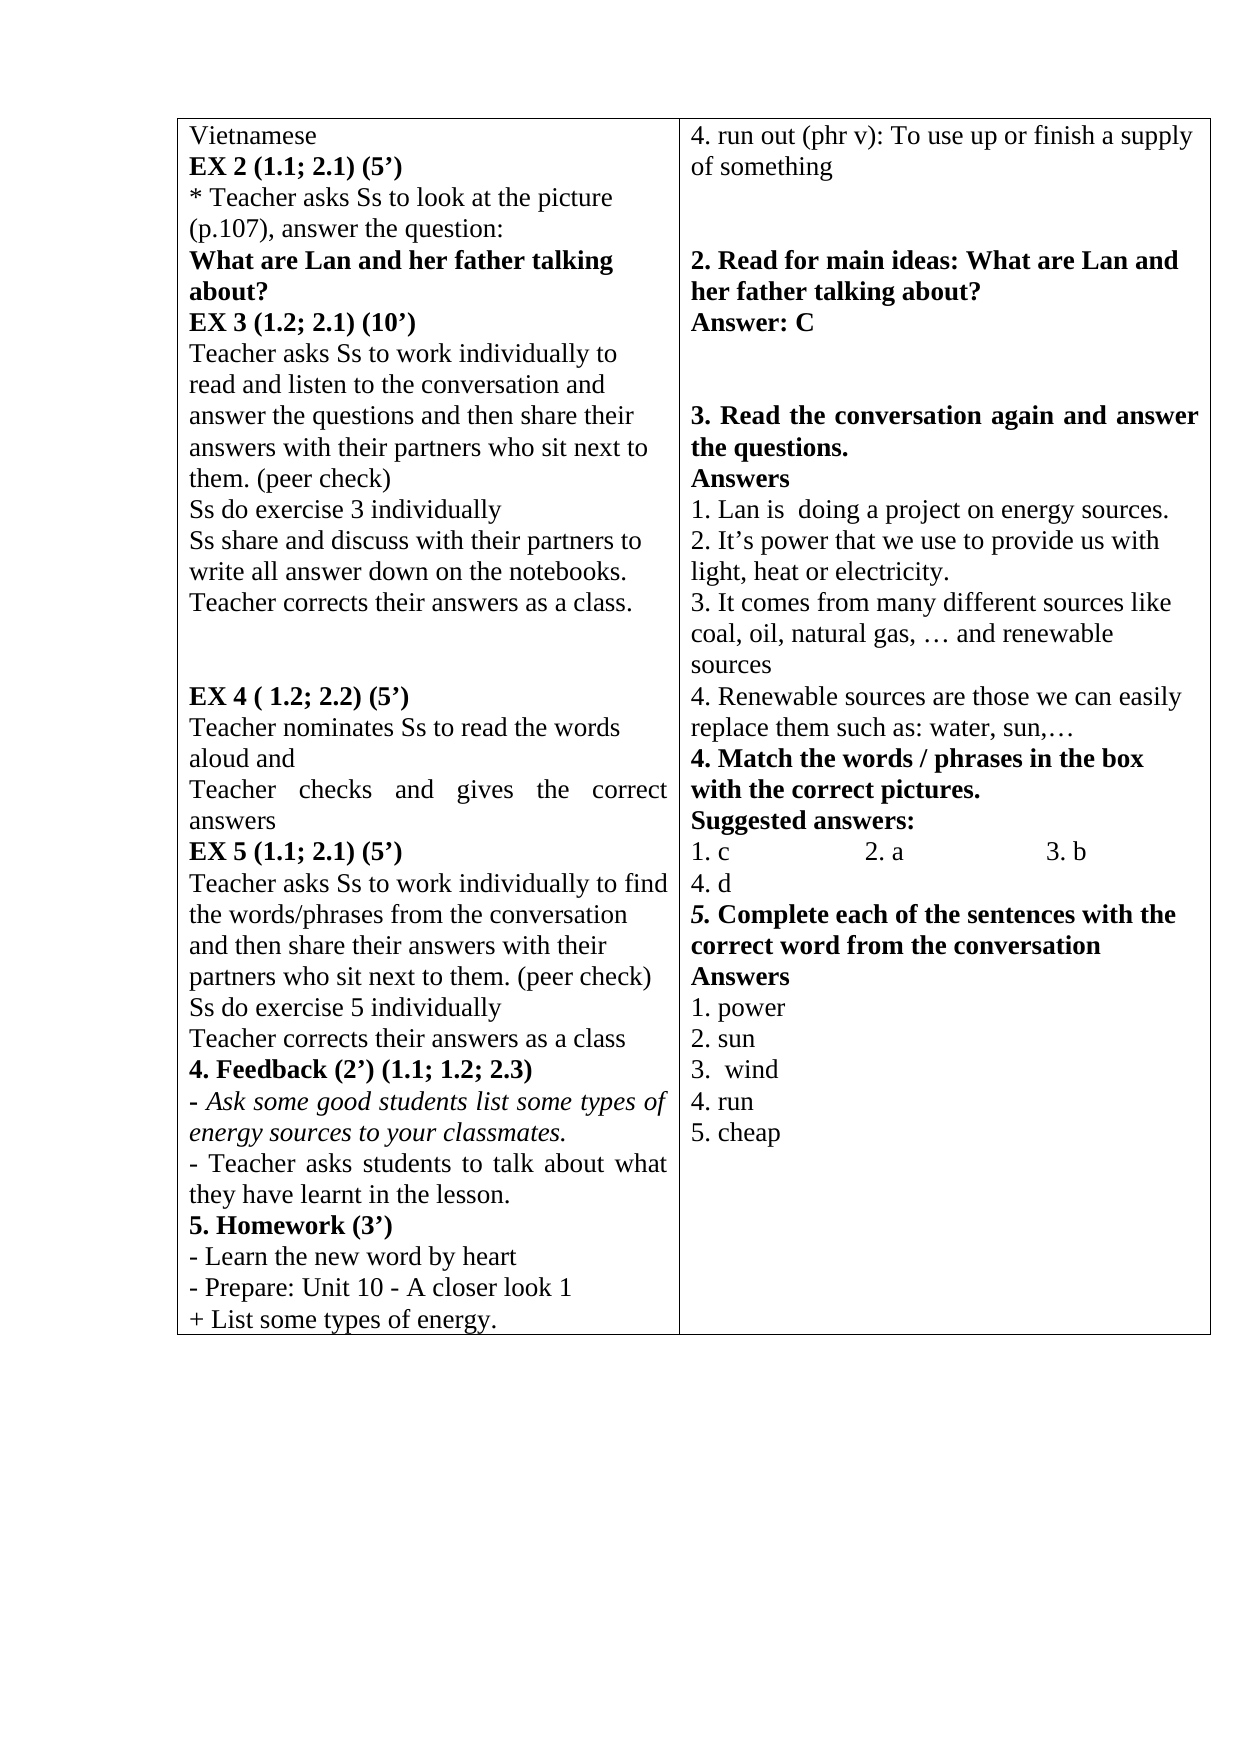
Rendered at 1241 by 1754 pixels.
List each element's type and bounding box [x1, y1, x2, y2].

table_cell [178, 119, 679, 1334]
table_cell [680, 119, 1210, 1334]
